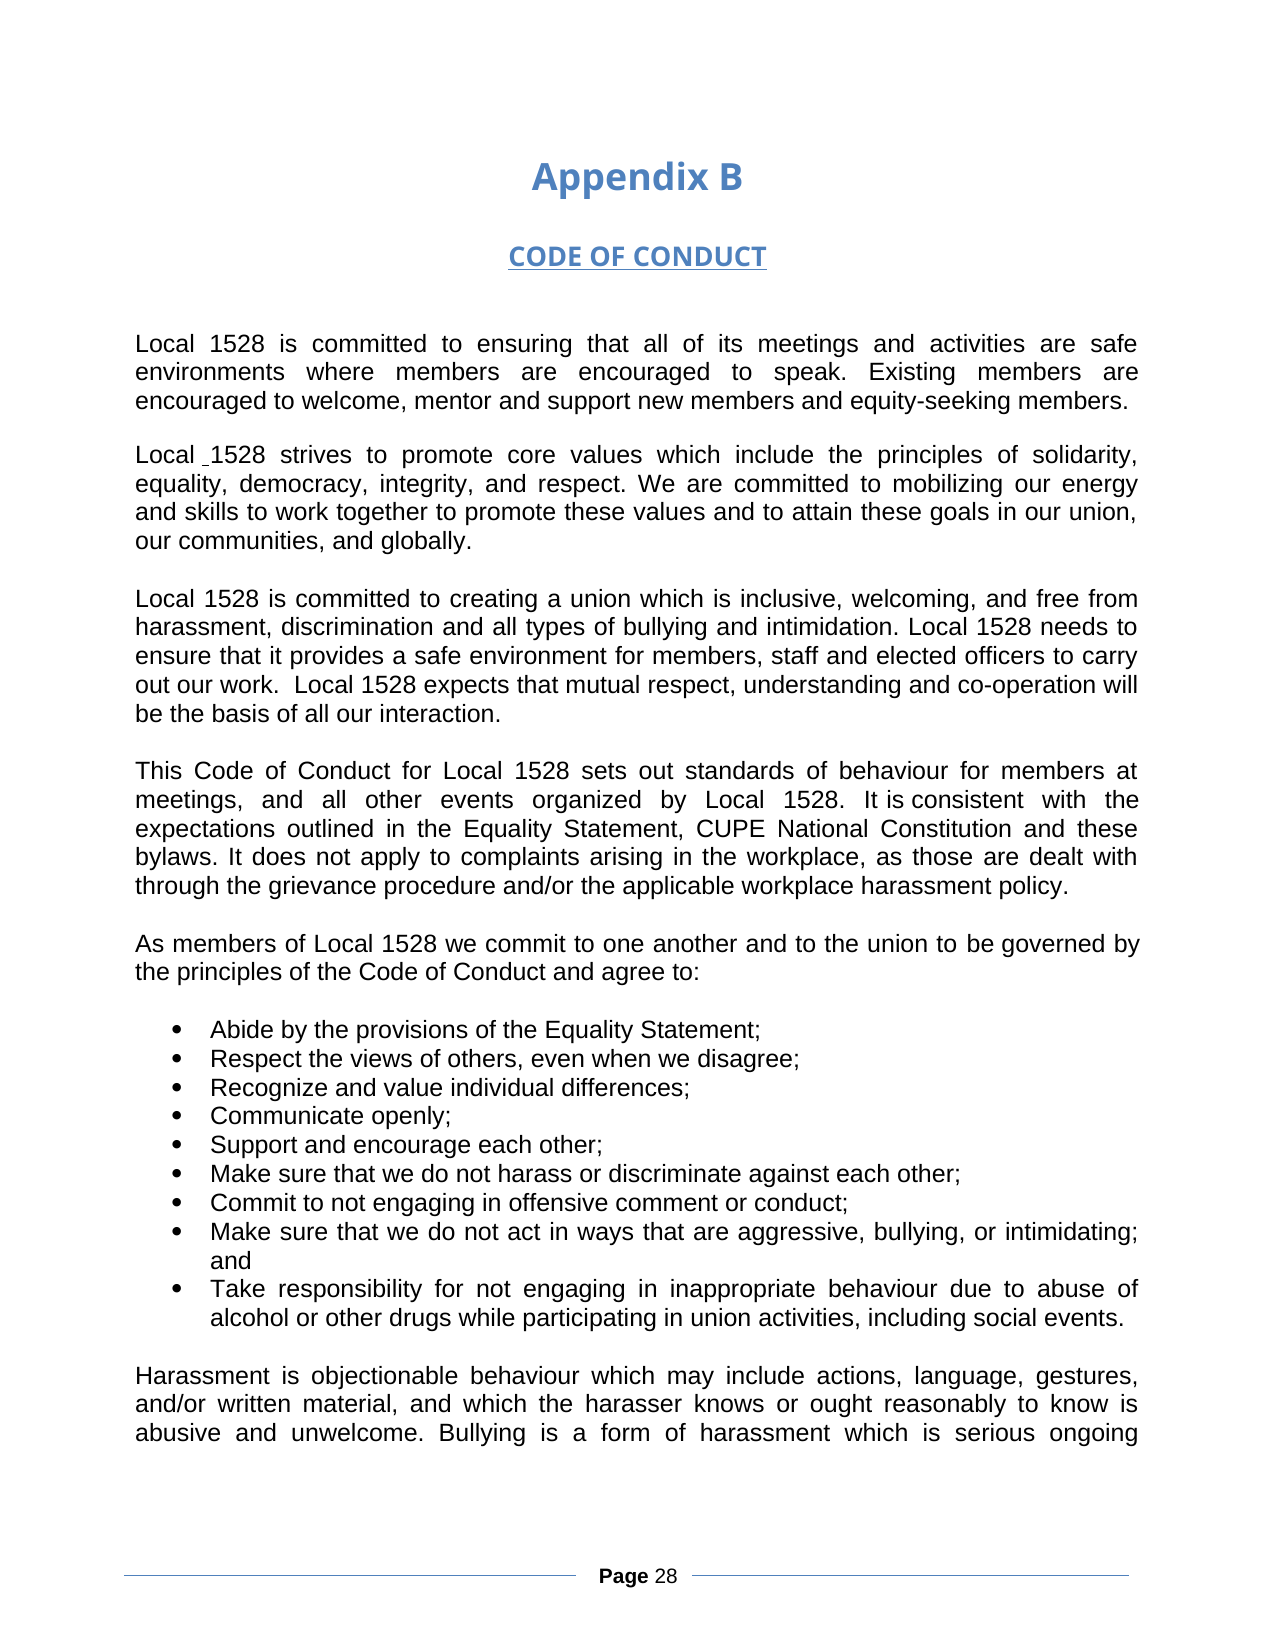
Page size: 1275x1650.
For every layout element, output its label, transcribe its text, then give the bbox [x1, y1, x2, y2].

text Local 1528 is committed to ensuring that all of its meetings and activities are safe environments where members are encouraged to speak. Existing members are encouraged to welcome, mentor and support new members and equity-seeking members. [135, 328, 1140, 415]
list Make sure that we do not act in ways that are aggressive, bullying, or intimidating; and [172, 1217, 1140, 1274]
list Support and encourage each other; [172, 1130, 1140, 1159]
list Recognize and value individual differences; [172, 1072, 1140, 1101]
subtitle CODE OF CONDUCT [135, 238, 1140, 275]
list Commit to not engaging in offensive comment or conduct; [172, 1188, 1140, 1217]
text Local 1528 is committed to creating a union which is inclusive, welcoming, and free from harassment, discrimination and all types of bullying and intimidation. Local 1528 needs to ensure that it provides a safe environment for members, staff and elected officers to carry out our work. Local 1528 expects that mutual respect, understanding and co-operation will be the basis of all our interaction. [135, 583, 1140, 727]
text As members of Local 1528 we commit to one another and to the union to be governed by the principles of the Code of Conduct and agree to: [135, 928, 1140, 986]
list Abide by the provisions of the Equality Statement; [172, 1015, 1140, 1044]
text This Code of Conduct for Local 1528 sets out standards of behaviour for members at meetings, and all other events organized by Local 1528. It is consistent with the expectations outlined in the Equality Statement, CUPE National Constitution and these bylaws. It does not apply to complaints arising in the workplace, as those are dealt with through the grievance procedure and/or the applicable workplace harassment policy. [135, 756, 1140, 900]
list Communicate openly; [172, 1101, 1140, 1130]
text Local 1528 strives to promote core values which include the principles of solidarity, equality, democracy, integrity, and respect. We are committed to mobilizing our energy and skills to work together to promote these values and to attain these goals in our union, our communities, and globally. [135, 440, 1140, 555]
list Make sure that we do not harass or discriminate against each other; [172, 1159, 1140, 1188]
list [135, 1361, 1140, 1447]
subtitle Appendix B [135, 150, 1140, 201]
list Respect the views of others, even when we disagree; [172, 1044, 1140, 1072]
list Take responsibility for not engaging in inappropriate behaviour due to abuse of alcohol or other drugs while participating in union activities, including social events. [172, 1274, 1140, 1332]
